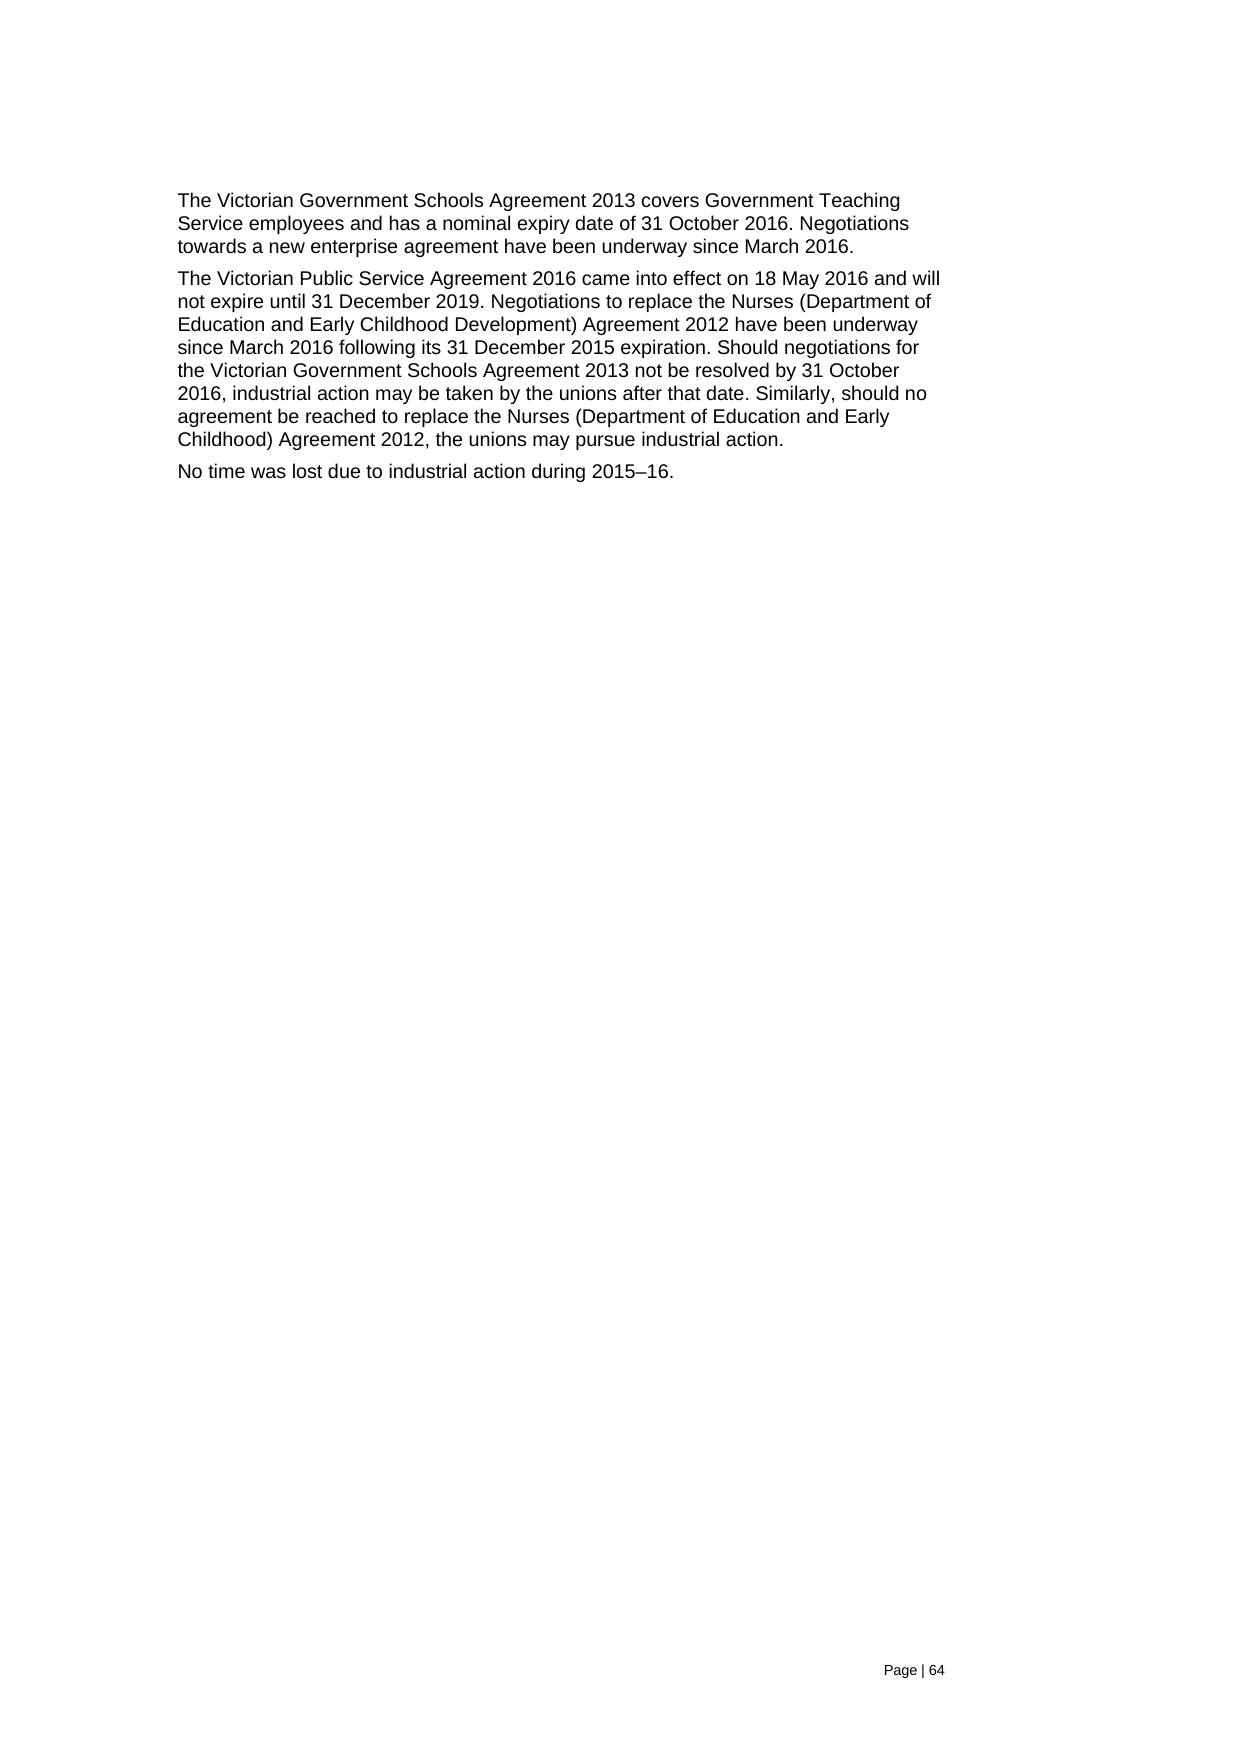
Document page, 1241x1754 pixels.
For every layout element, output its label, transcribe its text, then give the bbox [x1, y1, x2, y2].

text The Victorian Government Schools Agreement 2013 covers Government Teaching Service employees and has a nominal expiry date of 31 October 2016. Negotiations towards a new enterprise agreement have been underway since March 2016. [177, 189, 945, 258]
text No time was lost due to industrial action during 2015–16. [177, 460, 945, 483]
text The Victorian Public Service Agreement 2016 came into effect on 18 May 2016 and will not expire until 31 December 2019. Negotiations to replace the Nurses (Department of Education and Early Childhood Development) Agreement 2012 have been underway since March 2016 following its 31 December 2015 expiration. Should negotiations for the Victorian Government Schools Agreement 2013 not be resolved by 31 October 2016, industrial action may be taken by the unions after that date. Similarly, should no agreement be reached to replace the Nurses (Department of Education and Early Childhood) Agreement 2012, the unions may pursue industrial action. [177, 267, 945, 450]
